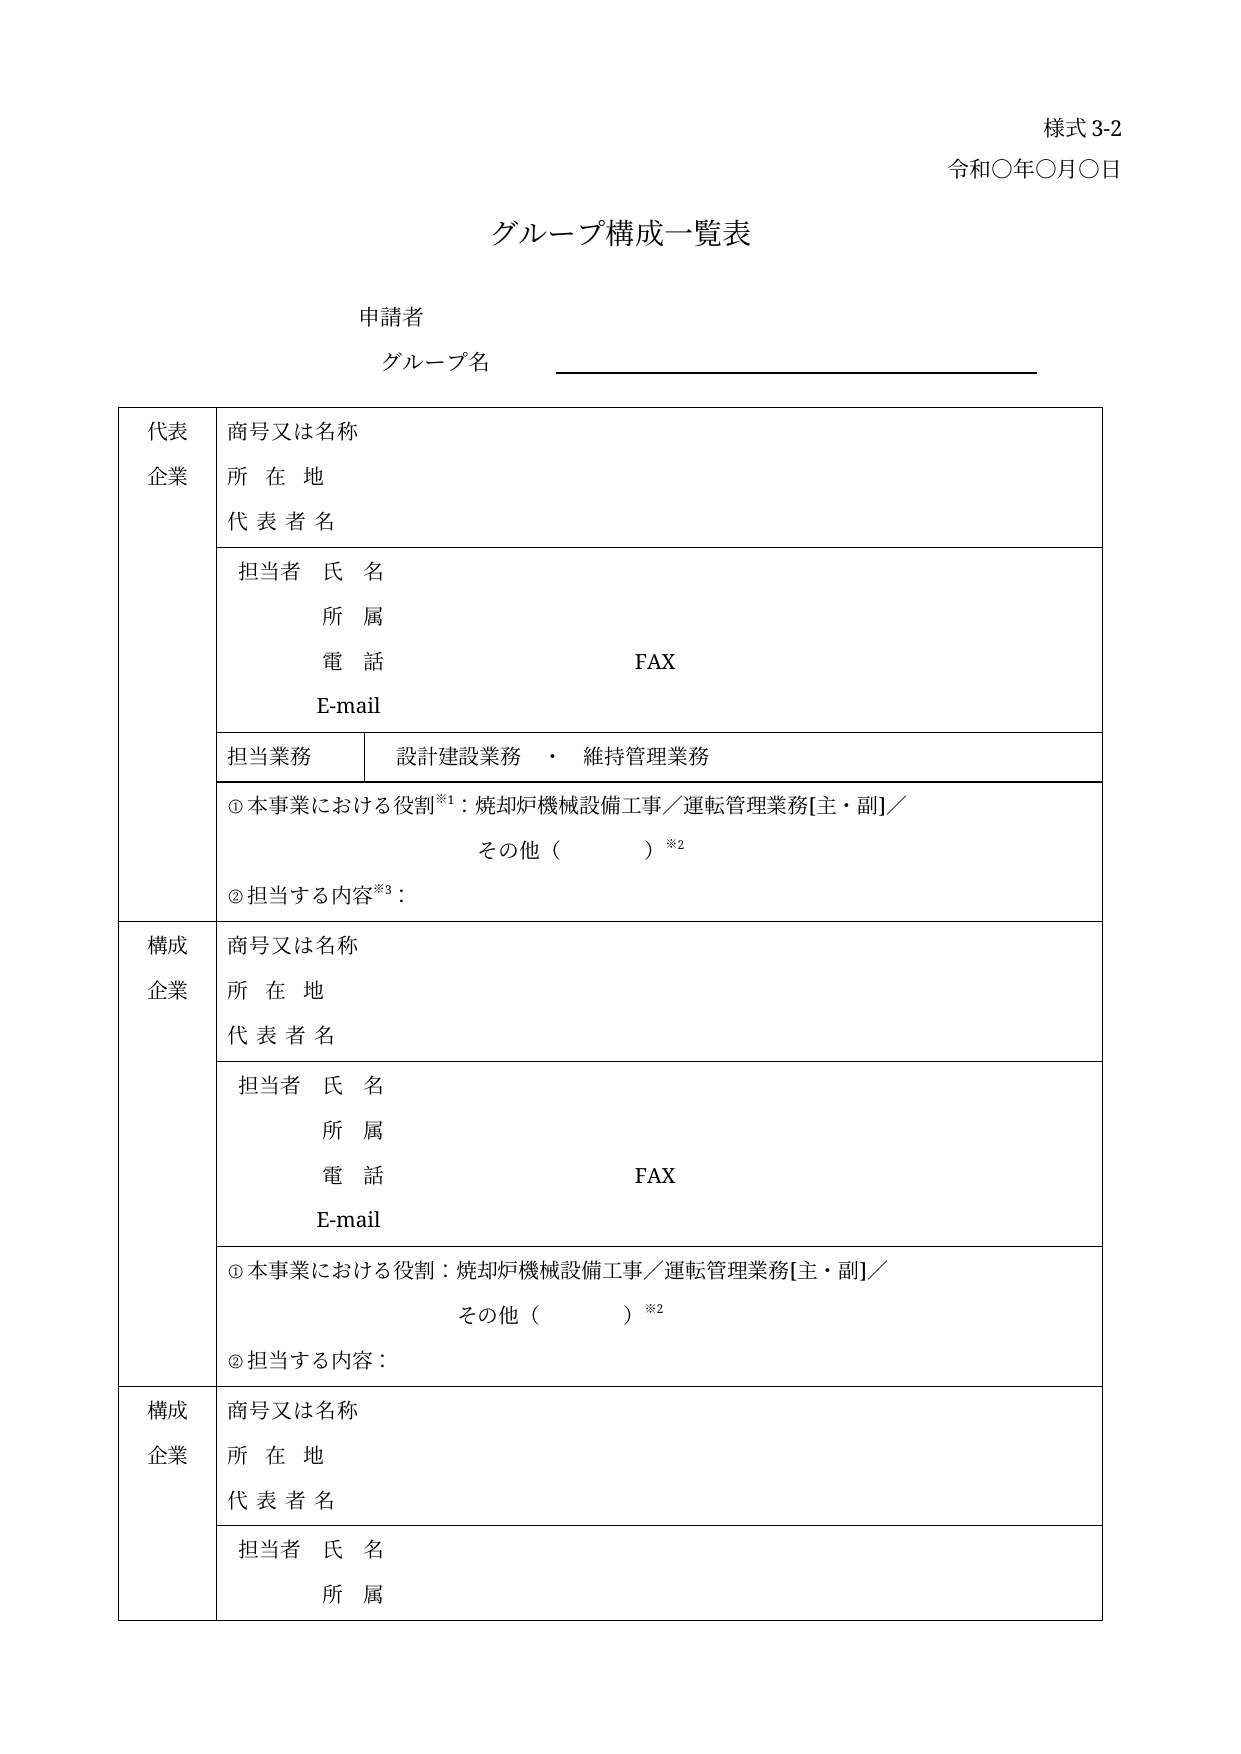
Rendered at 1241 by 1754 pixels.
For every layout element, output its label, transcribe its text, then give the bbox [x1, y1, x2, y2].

table_cell 担当者 氏 名 所 属 電 話 FAX E-mail [217, 1062, 1102, 1246]
text 様式3-2 [118, 108, 1122, 146]
text 申請者 [118, 297, 1122, 334]
text 令和○年○月○日 [118, 149, 1122, 187]
table_cell 構成 企業 [119, 1387, 216, 1620]
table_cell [217, 1526, 1102, 1620]
table_header 商号又は名称 所在地 代表者名 [217, 408, 1102, 547]
text グループ構成一覧表 [118, 194, 1122, 269]
text グループ名 [118, 342, 1122, 379]
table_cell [217, 1247, 1102, 1386]
table_cell 商号又は名称 所在地 代表者名 [217, 1387, 1102, 1525]
table_cell 商号又は名称 所在地 代表者名 [217, 922, 1102, 1061]
table_cell ①本事業における役割※1：焼却炉機械設備工事／運転管理業務[主・副]／ その他（ ）※2 ②担当する内容※3： [217, 783, 1102, 921]
table_cell 担当者 氏 名 所 属 電 話 FAX E-mail [217, 548, 1102, 732]
table_cell 担当業務 [217, 733, 364, 781]
table_header 代表 企業 [119, 408, 216, 921]
table_cell 構成 企業 [119, 922, 216, 1386]
table_cell 設計建設業務 ・ 維持管理業務 [365, 733, 1102, 781]
